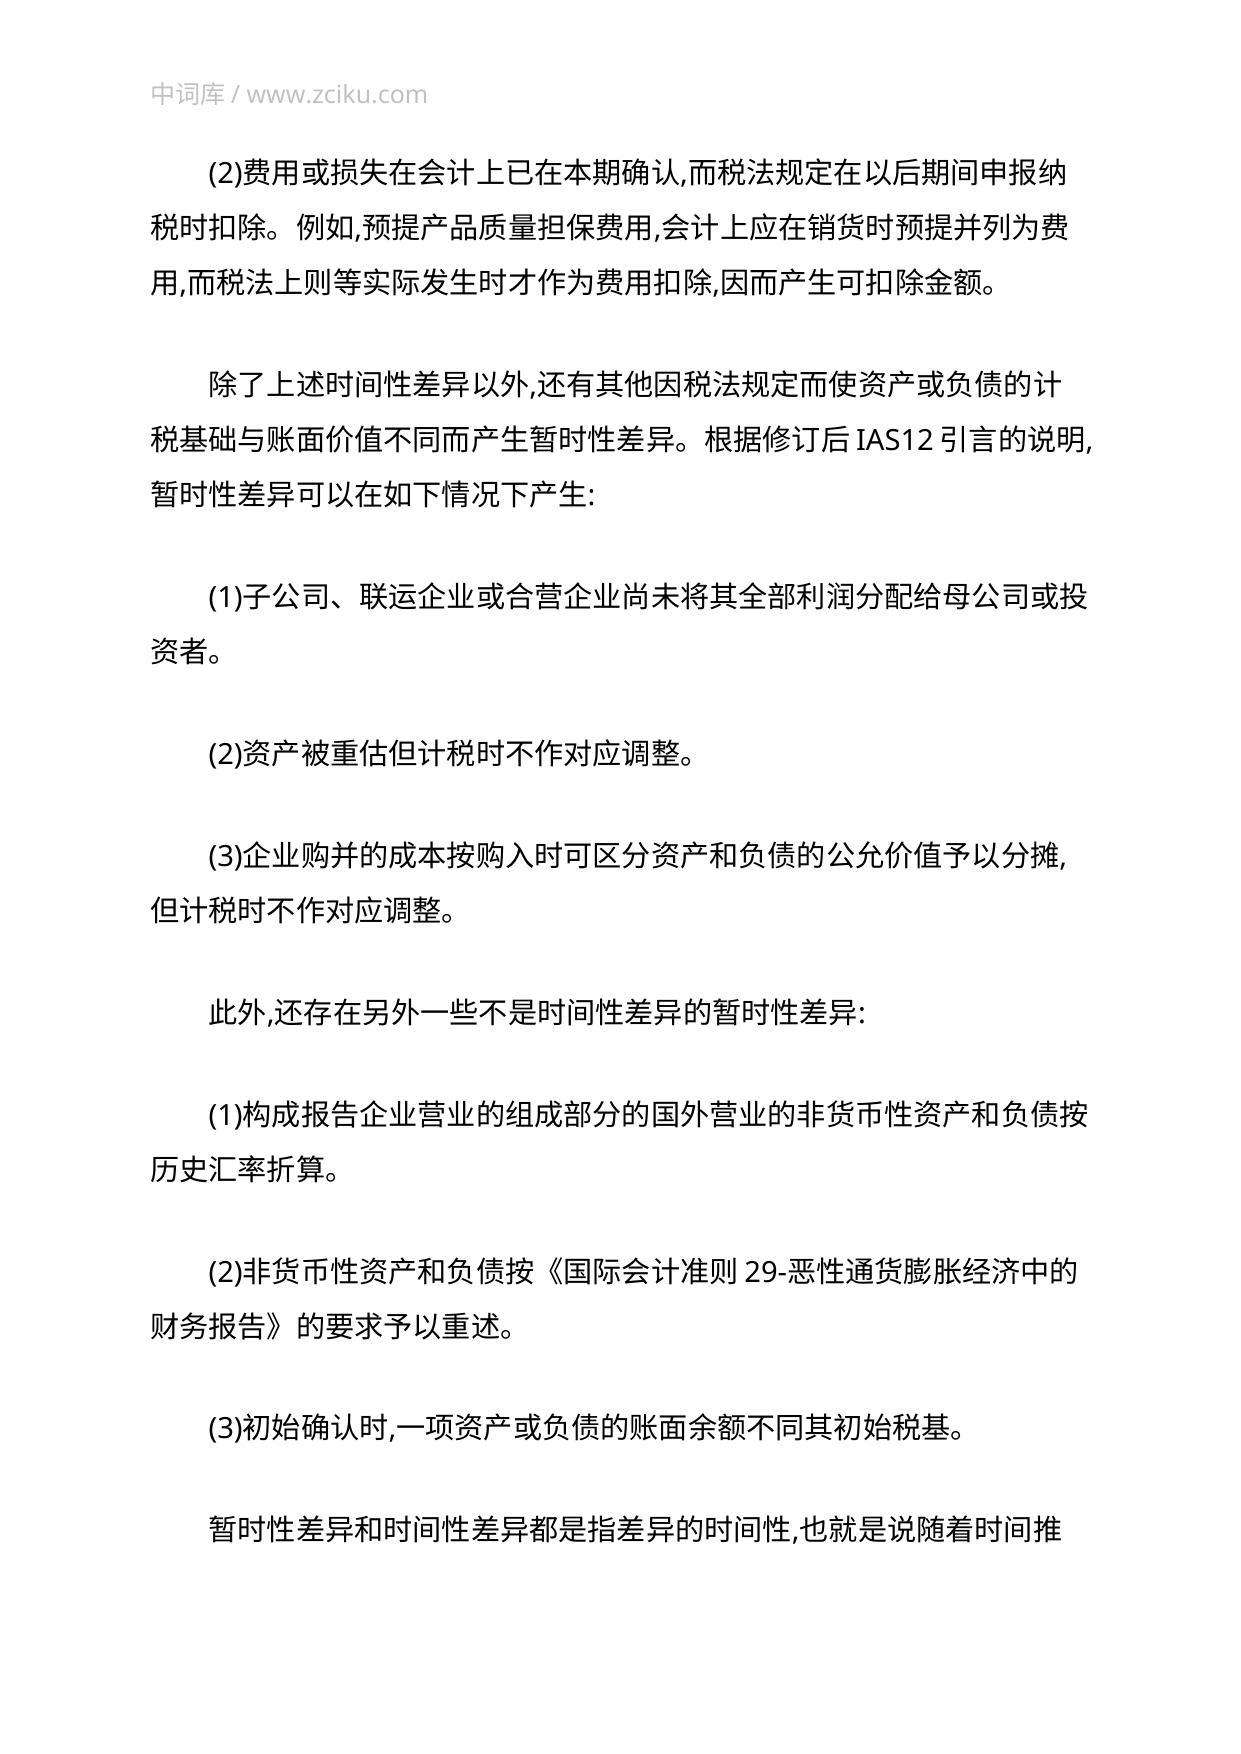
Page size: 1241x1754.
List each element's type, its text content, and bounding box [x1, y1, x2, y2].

text (2)资产被重估但计税时不作对应调整。 [150, 731, 1090, 773]
text (3)初始确认时,一项资产或负债的账面余额不同其初始税基。 [150, 1405, 1090, 1447]
text (3)企业购并的成本按购入时可区分资产和负债的公允价值予以分摊,但计税时不作对应调整。 [150, 833, 1090, 930]
text (1)子公司、联运企业或合营企业尚未将其全部利润分配给母公司或投资者。 [150, 574, 1090, 671]
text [150, 1507, 1090, 1549]
text (1)构成报告企业营业的组成部分的国外营业的非货币性资产和负债按历史汇率折算。 [150, 1091, 1090, 1189]
text 除了上述时间性差异以外,还有其他因税法规定而使资产或负债的计税基础与账面价值不同而产生暂时性差异。根据修订后IAS12引言的说明,暂时性差异可以在如下情况下产生: [150, 362, 1090, 514]
text (2)非货币性资产和负债按《国际会计准则29-恶性通货膨胀经济中的财务报告》的要求予以重述。 [150, 1248, 1090, 1346]
text 此外,还存在另外一些不是时间性差异的暂时性差异: [150, 989, 1090, 1032]
text (2)费用或损失在会计上已在本期确认,而税法规定在以后期间申报纳税时扣除。例如,预提产品质量担保费用,会计上应在销货时预提并列为费用,而税法上则等实际发生时才作为费用扣除,因而产生可扣除金额。 [150, 150, 1090, 302]
